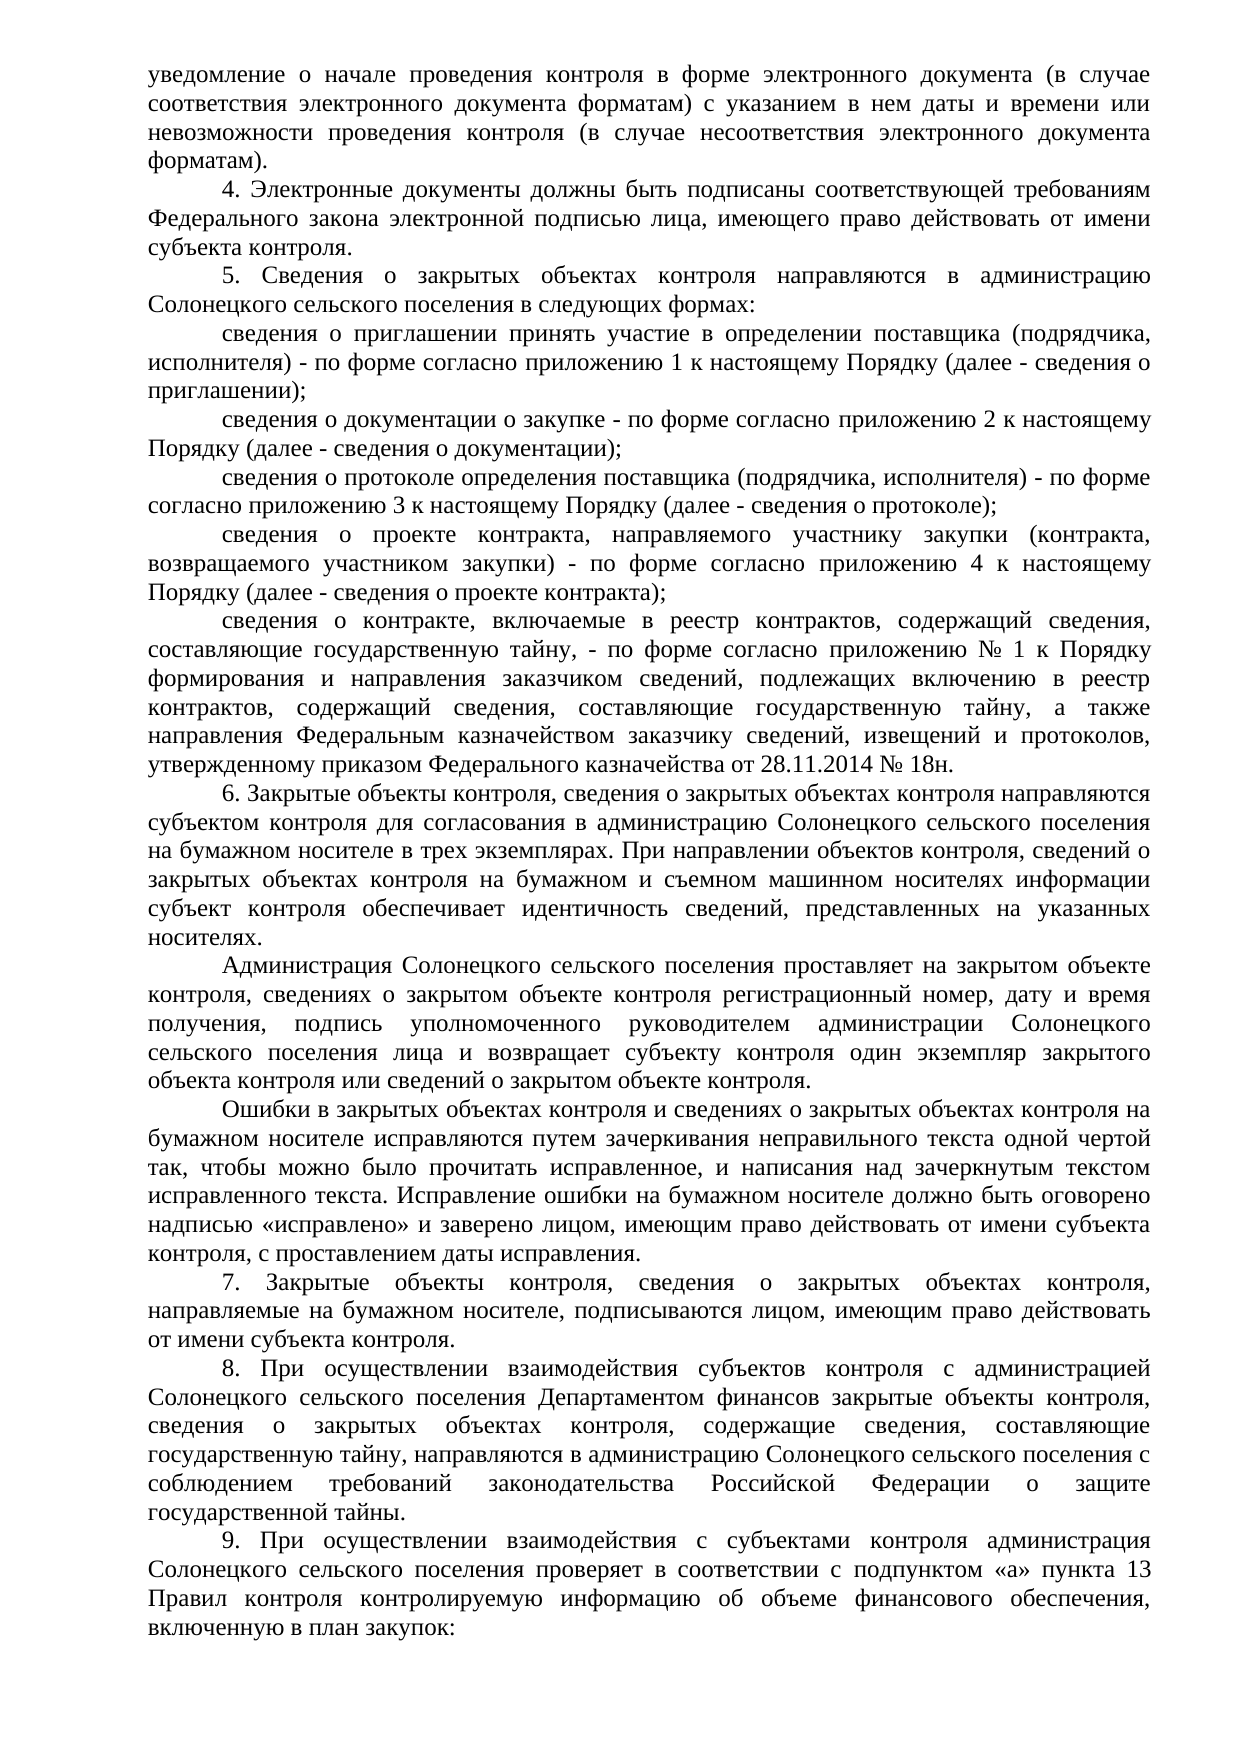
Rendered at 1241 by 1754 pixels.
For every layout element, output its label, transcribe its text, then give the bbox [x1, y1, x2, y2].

text сведения о приглашении принять участие в определении поставщика (подрядчика, исполнителя) - по форме согласно приложению 1 к настоящему Порядку (далее - сведения о приглашении); [148, 318, 1152, 404]
text Ошибки в закрытых объектах контроля и сведениях о закрытых объектах контроля на бумажном носителе исправляются путем зачеркивания неправильного текста одной чертой так, чтобы можно было прочитать исправленное, и написания над зачеркнутым текстом исправленного текста. Исправление ошибки на бумажном носителе должно быть оговорено надписью «исправлено» и заверено лицом, имеющим право действовать от имени субъекта контроля, с проставлением даты исправления. [148, 1094, 1152, 1267]
text сведения о протоколе определения поставщика (подрядчика, исполнителя) - по форме согласно приложению 3 к настоящему Порядку (далее - сведения о протоколе); [148, 462, 1152, 519]
text 6. Закрытые объекты контроля, сведения о закрытых объектах контроля направляются субъектом контроля для согласования в администрацию Солонецкого сельского поселения на бумажном носителе в трех экземплярах. При направлении объектов контроля, сведений о закрытых объектах контроля на бумажном и съемном машинном носителях информации субъект контроля обеспечивает идентичность сведений, представленных на указанных носителях. [148, 778, 1152, 950]
text Администрация Солонецкого сельского поселения проставляет на закрытом объекте контроля, сведениях о закрытом объекте контроля регистрационный номер, дату и время получения, подпись уполномоченного руководителем администрации Солонецкого сельского поселения лица и возвращает субъекту контроля один экземпляр закрытого объекта контроля или сведений о закрытом объекте контроля. [148, 950, 1152, 1094]
text сведения о проекте контракта, направляемого участнику закупки (контракта, возвращаемого участником закупки) - по форме согласно приложению 4 к настоящему Порядку (далее - сведения о проекте контракта); [148, 519, 1152, 605]
text 8. При осуществлении взаимодействия субъектов контроля с администрацией Солонецкого сельского поселения Департаментом финансов закрытые объекты контроля, сведения о закрытых объектах контроля, содержащие сведения, составляющие государственную тайну, направляются в администрацию Солонецкого сельского поселения с соблюдением требований законодательства Российской Федерации о защите государственной тайны. [148, 1353, 1152, 1525]
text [148, 59, 1152, 174]
text сведения о контракте, включаемые в реестр контрактов, содержащий сведения, составляющие государственную тайну, - по форме согласно приложению № 1 к Порядку формирования и направления заказчиком сведений, подлежащих включению в реестр контрактов, содержащий сведения, составляющие государственную тайну, а также направления Федеральным казначейством заказчику сведений, извещений и протоколов, утвержденному приказом Федерального казначейства от 28.11.2014 № 18н. [148, 605, 1152, 778]
text 7. Закрытые объекты контроля, сведения о закрытых объектах контроля, направляемые на бумажном носителе, подписываются лицом, имеющим право действовать от имени субъекта контроля. [148, 1267, 1152, 1353]
text 5. Сведения о закрытых объектах контроля направляются в администрацию Солонецкого сельского поселения в следующих формах: [148, 260, 1152, 318]
text сведения о документации о закупке - по форме согласно приложению 2 к настоящему Порядку (далее - сведения о документации); [148, 404, 1152, 462]
text 4. Электронные документы должны быть подписаны соответствующей требованиям Федерального закона электронной подписью лица, имеющего право действовать от имени субъекта контроля. [148, 174, 1152, 260]
text 9. При осуществлении взаимодействия с субъектами контроля администрация Солонецкого сельского поселения проверяет в соответствии с подпунктом «а» пункта 13 Правил контроля контролируемую информацию об объеме финансового обеспечения, включенную в план закупок: [148, 1525, 1152, 1640]
